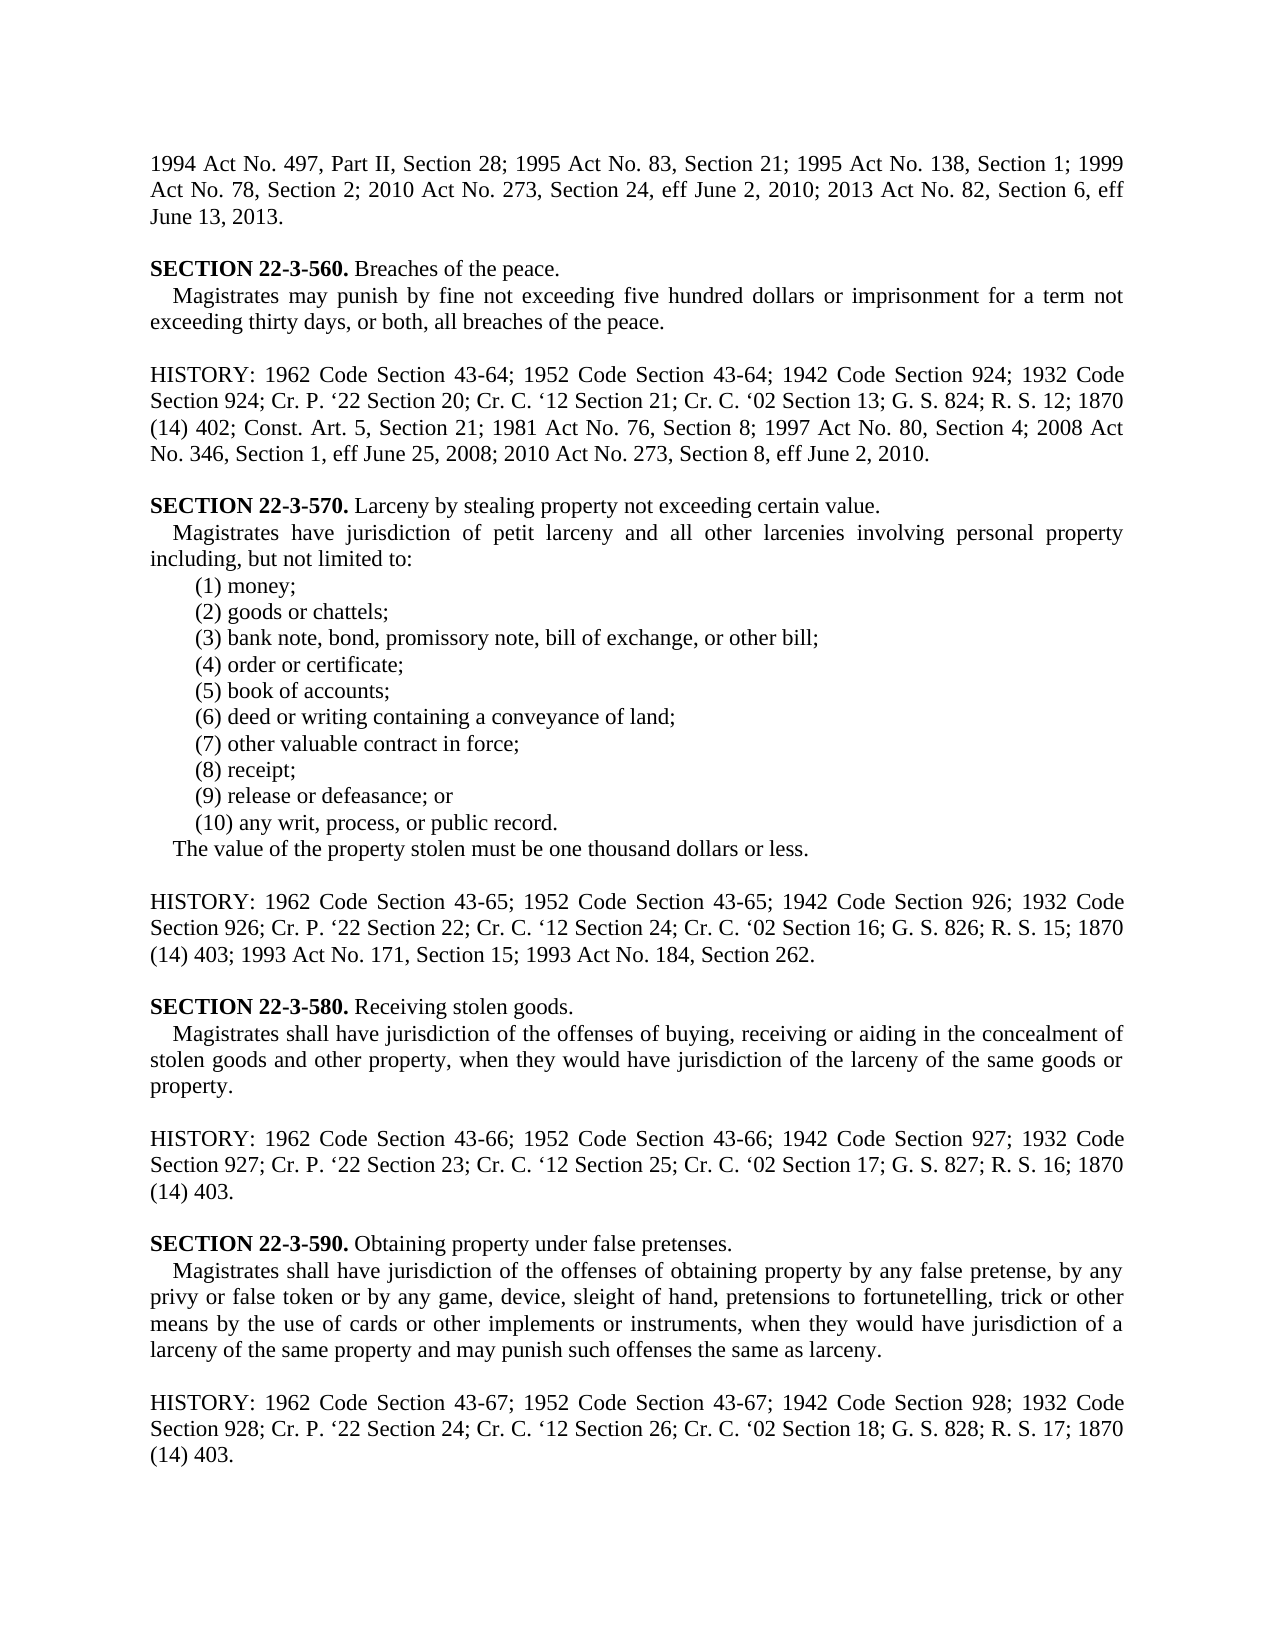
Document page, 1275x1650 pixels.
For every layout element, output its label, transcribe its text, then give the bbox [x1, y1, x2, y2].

text Magistrates have jurisdiction of petit larceny and all other larcenies involving personal property including, but not limited to: [150, 519, 1125, 572]
text SECTION 22-3-580. Receiving stolen goods. [150, 993, 1125, 1020]
text (5) book of accounts; [150, 677, 1125, 703]
text SECTION 22-3-570. Larceny by stealing property not exceeding certain value. [150, 493, 1125, 519]
text (7) other valuable contract in force; [150, 730, 1125, 756]
text HISTORY: 1962 Code Section 43-66; 1952 Code Section 43-66; 1942 Code Section 927; 1932 Code Section 927; Cr. P. ‘22 Section 23; Cr. C. ‘12 Section 25; Cr. C. ‘02 Section 17; G. S. 827; R. S. 16; 1870 (14) 403. [150, 1125, 1125, 1204]
text HISTORY: 1962 Code Section 43-64; 1952 Code Section 43-64; 1942 Code Section 924; 1932 Code Section 924; Cr. P. ‘22 Section 20; Cr. C. ‘12 Section 21; Cr. C. ‘02 Section 13; G. S. 824; R. S. 12; 1870 (14) 402; Const. Art. 5, Section 21; 1981 Act No. 76, Section 8; 1997 Act No. 80, Section 4; 2008 Act No. 346, Section 1, eff June 25, 2008; 2010 Act No. 273, Section 8, eff June 2, 2010. [150, 361, 1125, 466]
text SECTION 22-3-590. Obtaining property under false pretenses. [150, 1231, 1125, 1257]
text HISTORY: 1962 Code Section 43-67; 1952 Code Section 43-67; 1942 Code Section 928; 1932 Code Section 928; Cr. P. ‘22 Section 24; Cr. C. ‘12 Section 26; Cr. C. ‘02 Section 18; G. S. 828; R. S. 17; 1870 (14) 403. [150, 1389, 1125, 1468]
text (3) bank note, bond, promissory note, bill of exchange, or other bill; [150, 624, 1125, 651]
text Magistrates may punish by fine not exceeding five hundred dollars or imprisonment for a term not exceeding thirty days, or both, all breaches of the peace. [150, 282, 1125, 334]
text (1) money; [150, 572, 1125, 598]
text The value of the property stolen must be one thousand dollars or less. [150, 835, 1125, 862]
text Magistrates shall have jurisdiction of the offenses of obtaining property by any false pretense, by any privy or false token or by any game, device, sleight of hand, pretensions to fortunetelling, trick or other means by the use of cards or other implements or instruments, when they would have jurisdiction of a larceny of the same property and may punish such offenses the same as larceny. [150, 1257, 1125, 1362]
text (9) release or defeasance; or [150, 782, 1125, 809]
text HISTORY: 1962 Code Section 43-65; 1952 Code Section 43-65; 1942 Code Section 926; 1932 Code Section 926; Cr. P. ‘22 Section 22; Cr. C. ‘12 Section 24; Cr. C. ‘02 Section 16; G. S. 826; R. S. 15; 1870 (14) 403; 1993 Act No. 171, Section 15; 1993 Act No. 184, Section 262. [150, 888, 1125, 967]
text (4) order or certificate; [150, 651, 1125, 677]
text (6) deed or writing containing a conveyance of land; [150, 703, 1125, 730]
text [150, 150, 1125, 229]
text Magistrates shall have jurisdiction of the offenses of buying, receiving or aiding in the concealment of stolen goods and other property, when they would have jurisdiction of the larceny of the same goods or property. [150, 1020, 1125, 1099]
text (2) goods or chattels; [150, 598, 1125, 624]
text (10) any writ, process, or public record. [150, 809, 1125, 835]
text (8) receipt; [150, 756, 1125, 782]
text SECTION 22-3-560. Breaches of the peace. [150, 255, 1125, 282]
